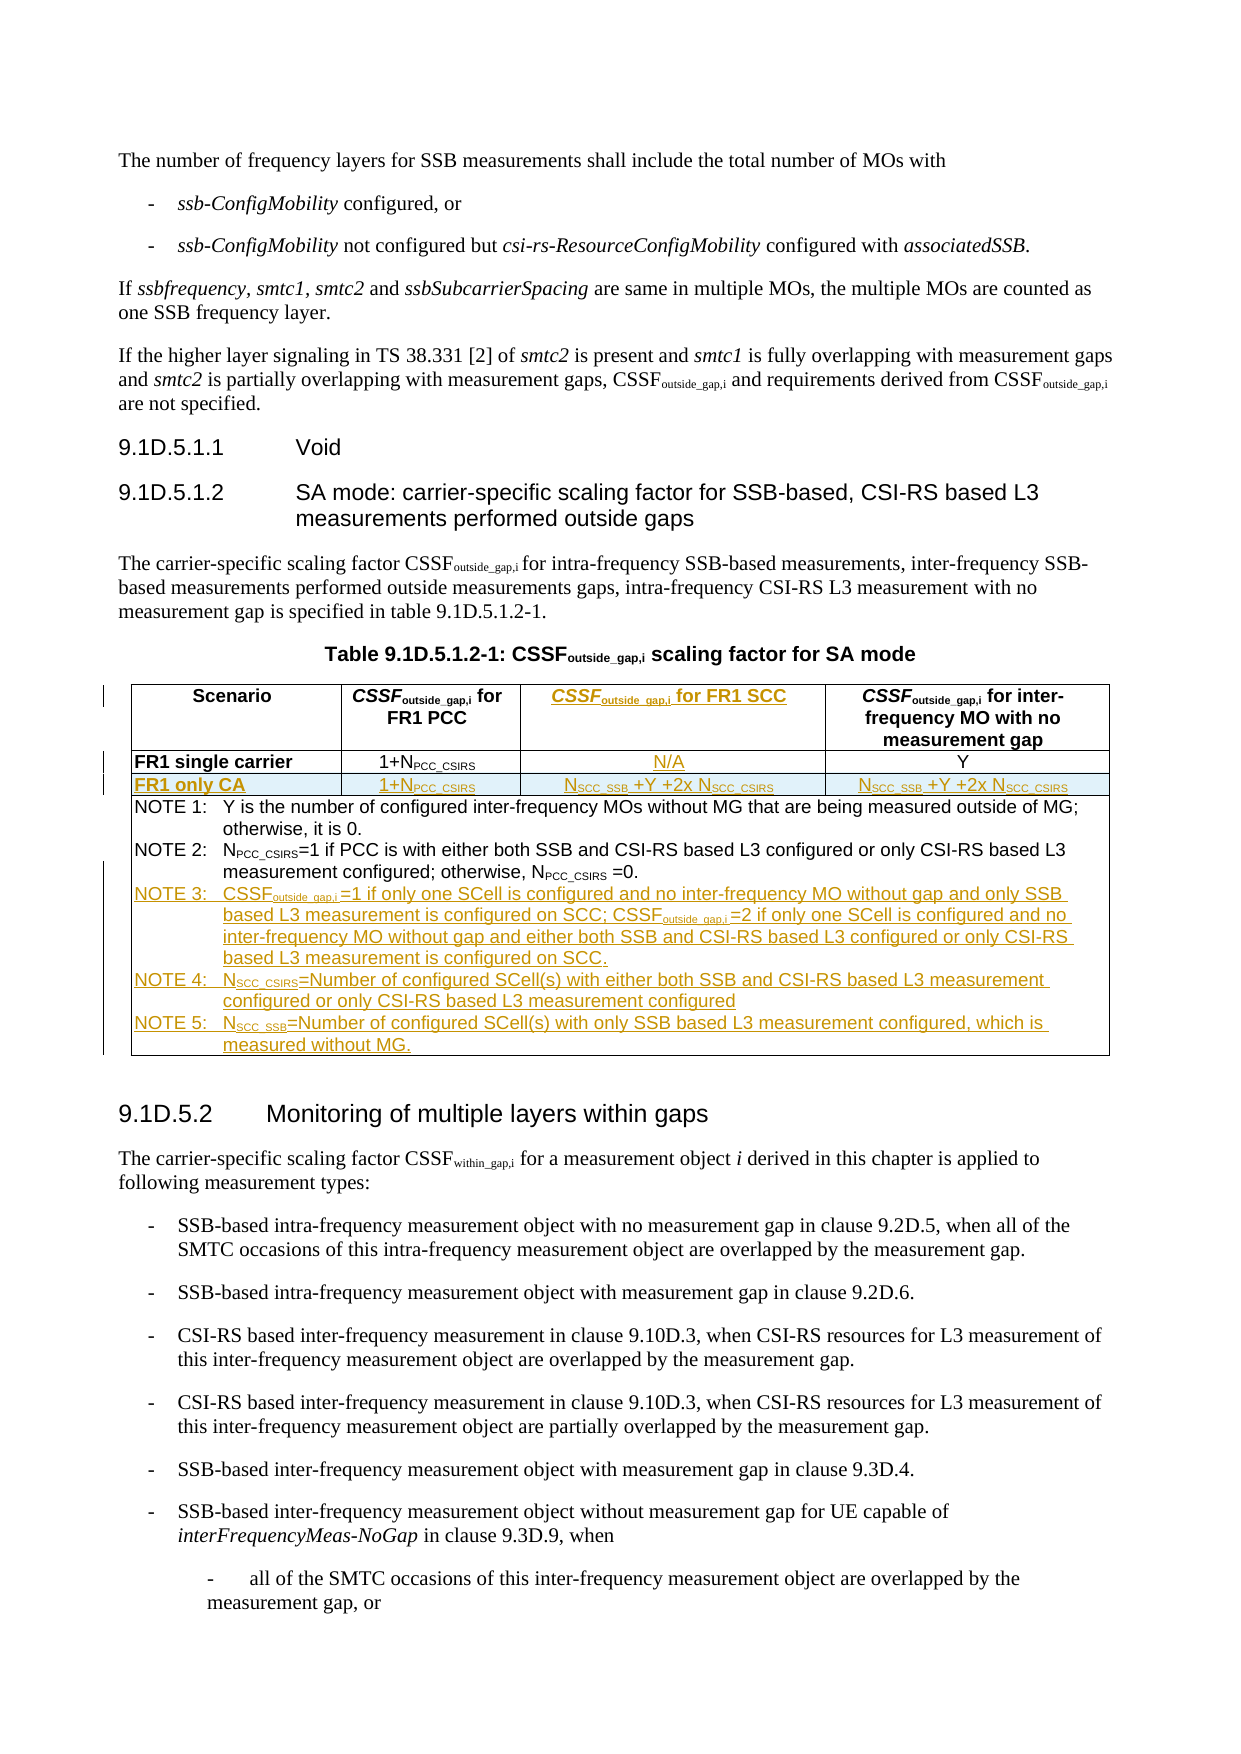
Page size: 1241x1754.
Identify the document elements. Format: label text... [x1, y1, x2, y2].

text - SSB-based intra-frequency measurement object with measurement gap in clause 9.2D.6. [148, 1280, 1122, 1304]
text - SSB-based inter-frequency measurement object with measurement gap in clause 9.3D.4. [148, 1457, 1122, 1481]
text - ssb-ConfigMobility not configured but csi-rs-ResourceConfigMobility configured with associatedSSB. [148, 233, 1122, 257]
text - all of the SMTC occasions of this inter-frequency measurement object are overlapped by the measurement gap, or [207, 1566, 1122, 1614]
text - ssb-ConfigMobility configured, or [148, 191, 1122, 214]
table_cell 1+NPCC_CSIRS [342, 751, 520, 772]
table_cell Y [826, 751, 1109, 772]
text - SSB-based inter-frequency measurement object without measurement gap for UE capable of interFrequencyMeas-NoGap in clause 9.3D.9, when [148, 1499, 1122, 1547]
table_header Scenario [132, 685, 341, 750]
text - CSI-RS based inter-frequency measurement in clause 9.10D.3, when CSI-RS resources for L3 measurement of this inter-frequency measurement object are partially overlapped by the measurement gap. [148, 1390, 1122, 1438]
table_header CSSFoutside_gap,i for inter-frequency MO with no measurement gap [826, 685, 1109, 750]
text - CSI-RS based inter-frequency measurement in clause 9.10D.3, when CSI-RS resources for L3 measurement of this inter-frequency measurement object are overlapped by the measurement gap. [148, 1323, 1122, 1371]
text The carrier-specific scaling factor CSSFoutside_gap,i for intra-frequency SSB-based measurements, inter-frequency SSB-based measurements performed outside measurements gaps, intra-frequency CSI-RS L3 measurement with no measurement gap is specified in table 9.1D.5.1.2-1. [118, 551, 1122, 623]
text - SSB-based intra-frequency measurement object with no measurement gap in clause 9.2D.5, when all of the SMTC occasions of this intra-frequency measurement object are overlapped by the measurement gap. [148, 1213, 1122, 1261]
subtitle 9.1D.5.1.2 SA mode: carrier-specific scaling factor for SSB-based, CSI-RS based L3 measurements performed outside gaps [118, 479, 1122, 532]
text The carrier-specific scaling factor CSSFwithin_gap,i for a measurement object i derived in this chapter is applied to following measurement types: [118, 1146, 1122, 1194]
table_header [521, 685, 825, 750]
table_cell FR1 single carrier [132, 751, 341, 772]
subtitle 9.1D.5.2 Monitoring of multiple layers within gaps [118, 1099, 1122, 1127]
subtitle 9.1D.5.1.1 Void [118, 434, 1122, 460]
text If the higher layer signaling in TS 38.331 [2] of smtc2 is present and smtc1 is fully overlapping with measurement gaps and smtc2 is partially overlapping with measurement gaps, CSSFoutside_gap,i and requirements derived from CSSFoutside_gap,i are not specified. [118, 343, 1122, 415]
text The number of frequency layers for SSB measurements shall include the total number of MOs with [118, 148, 1122, 172]
table_cell [521, 751, 825, 772]
table_cell NOTE 1: Y is the number of configured inter-frequency MOs without MG that are being measured outside of MG; otherwise, it is 0. NOTE 2: NPCC_CSIRS=1 if PCC is with either both SSB and CSI-RS based L3 configured or only CSI-RS based L3 measurement configured; otherwise, NPCC_CSIRS =0. [132, 796, 1109, 1055]
table_header CSSFoutside_gap,i for FR1 PCC [342, 685, 520, 750]
text If ssbfrequency, smtc1, smtc2 and ssbSubcarrierSpacing are same in multiple MOs, the multiple MOs are counted as one SSB frequency layer. [118, 276, 1122, 324]
text Table 9.1D.5.1.2-1: CSSFoutside_gap,i scaling factor for SA mode [118, 641, 1122, 665]
